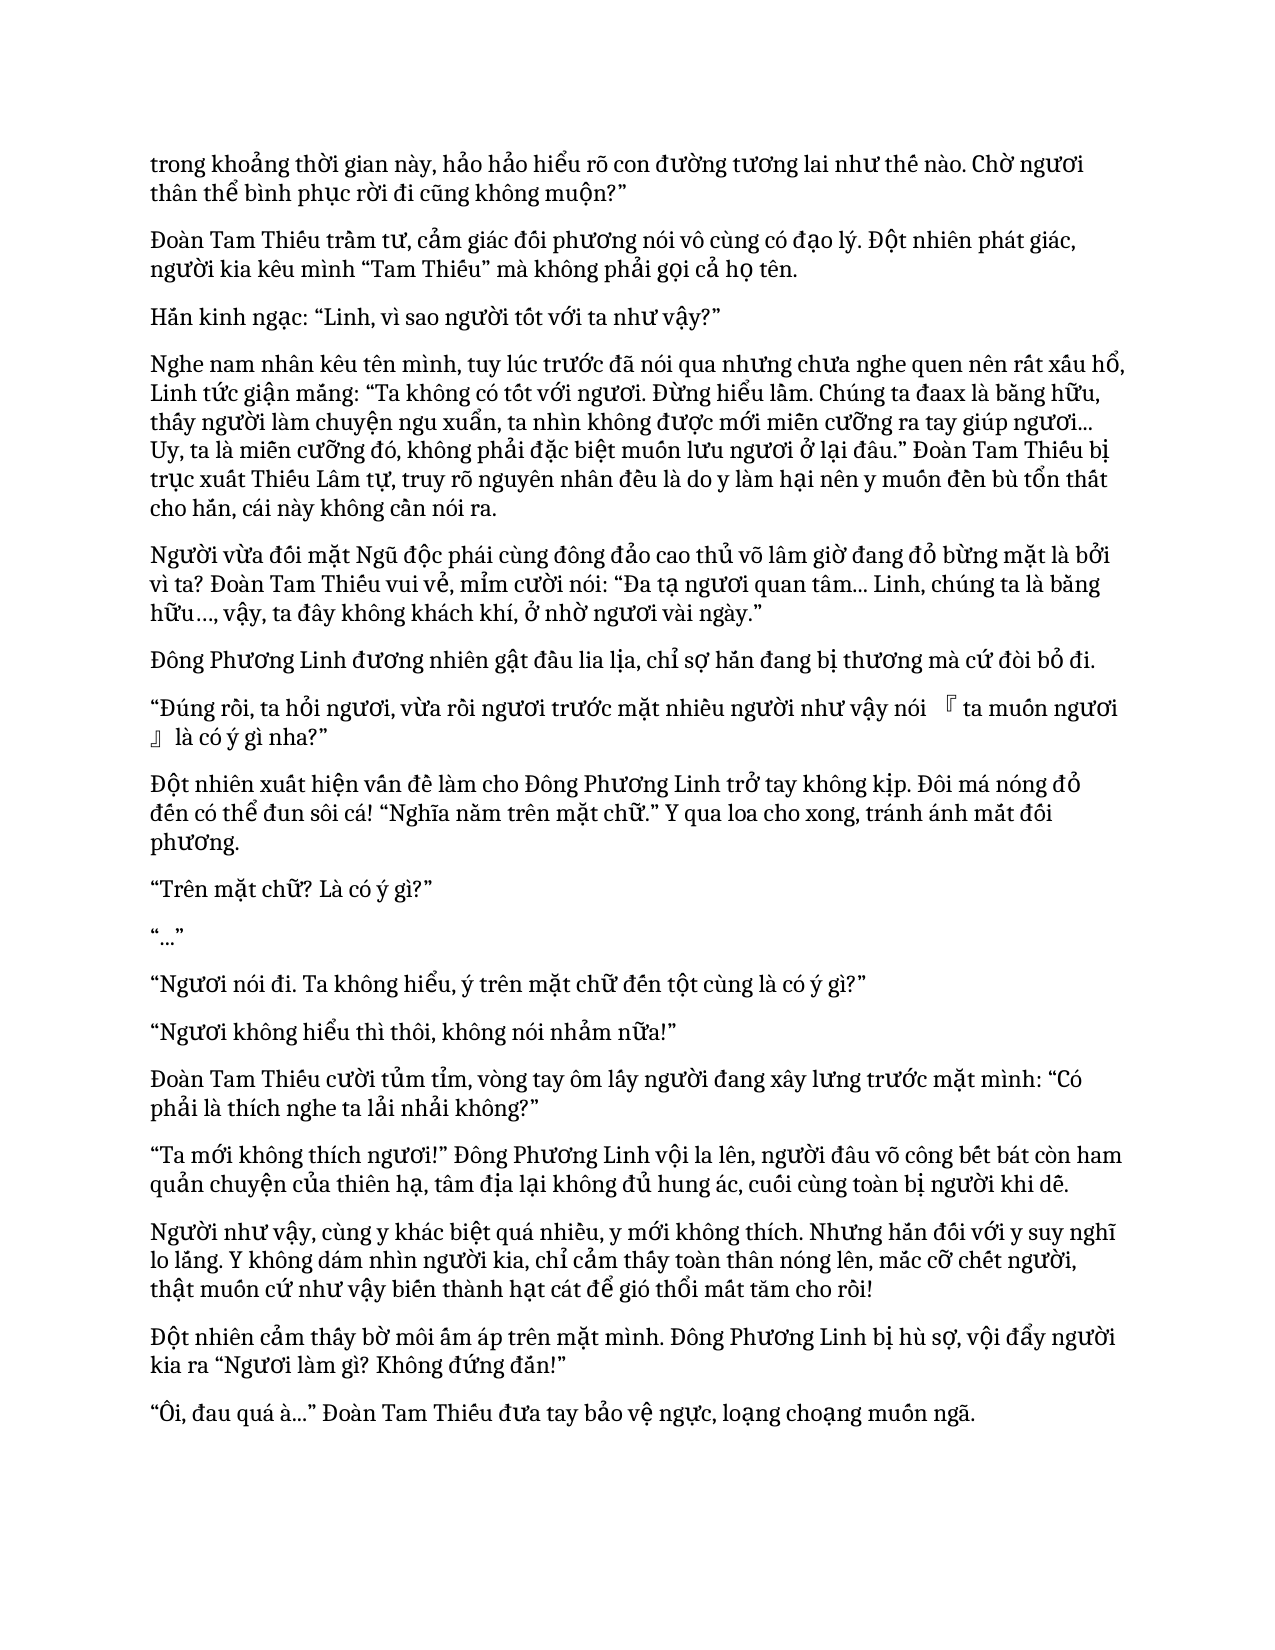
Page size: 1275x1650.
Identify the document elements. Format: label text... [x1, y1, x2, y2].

text Người vừa đối mặt Ngũ độc phái cùng đông đảo cao thủ võ lâm giờ đang đỏ bừng mặt là bởi vì ta? Đoàn Tam Thiếu vui vẻ, mỉm cười nói: “Đa tạ ngươi quan tâm... Linh, chúng ta là bằng hữu…, vậy, ta đây không khách khí, ở nhờ ngươi vài ngày.” [150, 541, 1125, 627]
text Nghe nam nhân kêu tên mình, tuy lúc trước đã nói qua nhưng chưa nghe quen nên rất xấu hổ, Linh tức giận mắng: “Ta không có tốt với ngươi. Đừng hiểu lầm. Chúng ta đaax là bằng hữu, thấy người làm chuyện ngu xuẩn, ta nhìn không được mới miễn cưỡng ra tay giúp ngươi... Uy, ta là miễn cưỡng đó, không phải đặc biệt muốn lưu ngươi ở lại đâu.” Đoàn Tam Thiếu bị trục xuất Thiếu Lâm tự, truy rõ nguyên nhân đều là do y làm hại nên y muốn đền bù tổn thất cho hắn, cái này không cần nói ra. [150, 350, 1125, 522]
text Đông Phương Linh đương nhiên gật đầu lia lịa, chỉ sợ hắn đang bị thương mà cứ đòi bỏ đi. [150, 646, 1125, 675]
text Đoàn Tam Thiếu trầm tư, cảm giác đối phương nói vô cùng có đạo lý. Đột nhiên phát giác, người kia kêu mình “Tam Thiếu” mà không phải gọi cả họ tên. [150, 226, 1125, 284]
text Đoàn Tam Thiếu cười tủm tỉm, vòng tay ôm lấy người đang xây lưng trước mặt mình: “Có phải là thích nghe ta lải nhải không?” [150, 1065, 1125, 1122]
text “Đúng rồi, ta hỏi ngươi, vừa rồi ngươi trước mặt nhiều người như vậy nói 『 ta muốn ngươi 』là có ý gì nha?” [150, 694, 1125, 751]
text “Ôi, đau quá à...” Đoàn Tam Thiếu đưa tay bảo vệ ngực, loạng choạng muốn ngã. [150, 1399, 1125, 1427]
text “Trên mặt chữ? Là có ý gì?” [150, 875, 1125, 904]
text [150, 150, 1125, 207]
text “Ngươi nói đi. Ta không hiểu, ý trên mặt chữ đến tột cùng là có ý gì?” [150, 970, 1125, 999]
text “...” [150, 922, 1125, 951]
text Đột nhiên cảm thấy bờ môi ấm áp trên mặt mình. Đông Phương Linh bị hù sợ, vội đẩy người kia ra “Ngươi làm gì? Không đứng đắn!” [150, 1322, 1125, 1380]
text “Ngươi không hiểu thì thôi, không nói nhảm nữa!” [150, 1017, 1125, 1046]
text Đột nhiên xuất hiện vấn đề làm cho Đông Phương Linh trở tay không kịp. Đôi má nóng đỏ đến có thể đun sôi cá! “Nghĩa nằm trên mặt chữ.” Y qua loa cho xong, tránh ánh mắt đối phương. [150, 770, 1125, 856]
text “Ta mới không thích ngươi!” Đông Phương Linh vội la lên, người đâu võ công bết bát còn ham quản chuyện của thiên hạ, tâm địa lại không đủ hung ác, cuối cùng toàn bị người khi dễ. [150, 1141, 1125, 1199]
text Hắn kinh ngạc: “Linh, vì sao người tốt với ta như vậy?” [150, 302, 1125, 331]
text Người như vậy, cùng y khác biệt quá nhiều, y mới không thích. Nhưng hắn đối với y suy nghĩ lo lắng. Y không dám nhìn người kia, chỉ cảm thấy toàn thân nóng lên, mắc cỡ chết người, thật muốn cứ như vậy biến thành hạt cát để gió thổi mất tăm cho rồi! [150, 1217, 1125, 1304]
